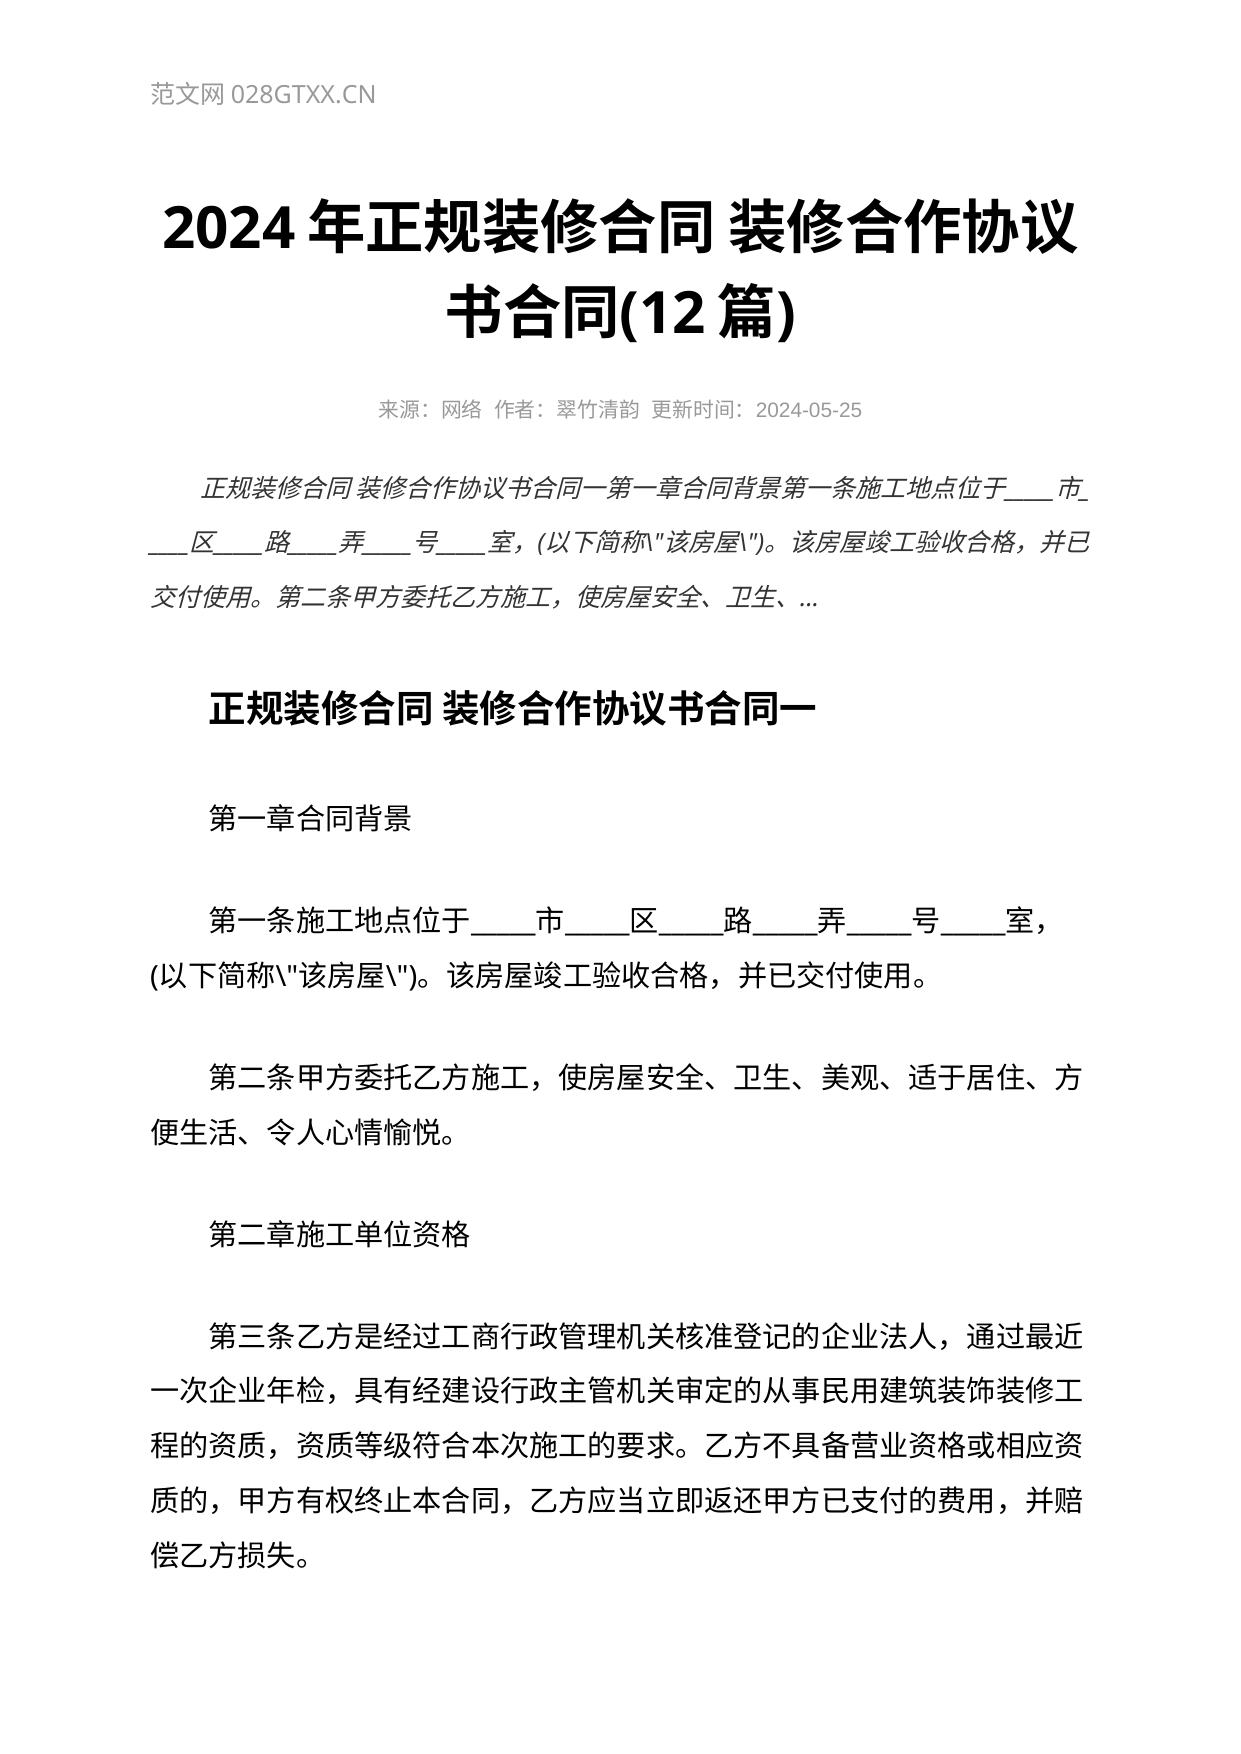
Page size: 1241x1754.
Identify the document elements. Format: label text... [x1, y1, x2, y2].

text 第二章施工单位资格 [150, 1211, 1090, 1254]
subtitle 2024年正规装修合同 装修合作协议书合同(12篇) [150, 181, 1090, 351]
text 第二条甲方委托乙方施工，使房屋安全、卫生、美观、适于居住、方便生活、令人心情愉悦。 [150, 1055, 1090, 1152]
text 第一章合同背景 [150, 796, 1090, 838]
text 正规装修合同 装修合作协议书合同一 [150, 678, 1090, 733]
text 正规装修合同 装修合作协议书合同一第一章合同背景第一条施工地点位于_____市_____区_____路_____弄_____号_____室，(以下简称\"该房屋\")。该房屋竣工验收合格，并已交付使用。第二条甲方委托乙方施工，使房屋安全、卫生、... [150, 468, 1090, 613]
text 第三条乙方是经过工商行政管理机关核准登记的企业法人，通过最近一次企业年检，具有经建设行政主管机关审定的从事民用建筑装饰装修工程的资质，资质等级符合本次施工的要求。乙方不具备营业资格或相应资质的，甲方有权终止本合同，乙方应当立即返还甲方已支付的费用，并赔偿乙方损失。 [150, 1313, 1090, 1575]
text 来源：网络 作者：翠竹清韵 更新时间：2024-05-25 [150, 398, 1090, 422]
text 第一条施工地点位于_____市_____区_____路_____弄_____号_____室，(以下简称\"该房屋\")。该房屋竣工验收合格，并已交付使用。 [150, 898, 1090, 995]
